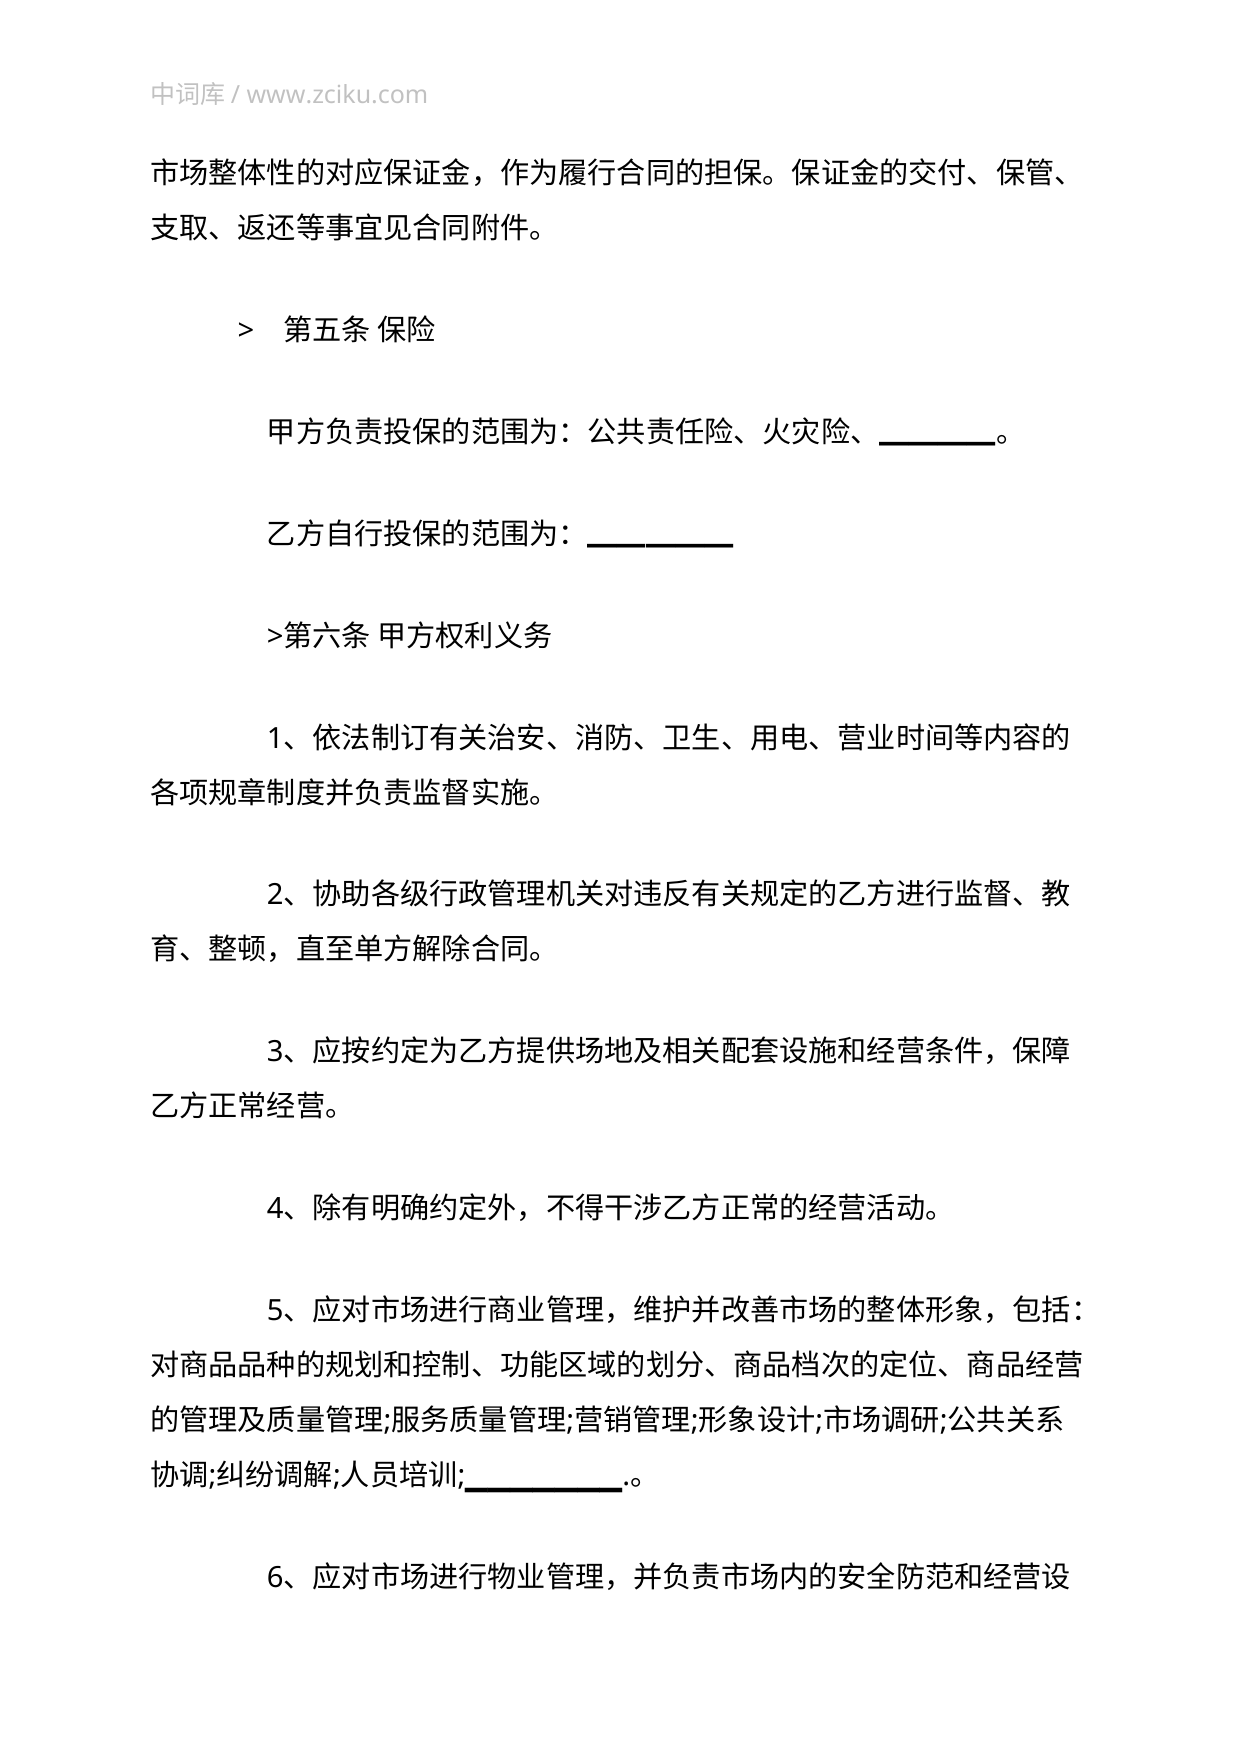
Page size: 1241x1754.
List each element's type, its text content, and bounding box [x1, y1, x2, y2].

text > 第五条 保险 [150, 307, 1090, 349]
text 5、应对市场进行商业管理，维护并改善市场的整体形象，包括：对商品品种的规划和控制、功能区域的划分、商品档次的定位、商品经营的管理及质量管理;服务质量管理;营销管理;形象设计;市场调研;公共关系协调;纠纷调解;人员培训;▁▁▁▁▁▁▁.。 [150, 1286, 1090, 1494]
text 3、应按约定为乙方提供场地及相关配套设施和经营条件，保障乙方正常经营。 [150, 1028, 1090, 1125]
text 2、协助各级行政管理机关对违反有关规定的乙方进行监督、教育、整顿，直至单方解除合同。 [150, 871, 1090, 968]
text 乙方自行投保的范围为：▁▁▁▁▁ [150, 510, 1090, 553]
text 1、依法制订有关治安、消防、卫生、用电、营业时间等内容的各项规章制度并负责监督实施。 [150, 714, 1090, 811]
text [150, 150, 1090, 247]
text 4、除有明确约定外，不得干涉乙方正常的经营活动。 [150, 1184, 1090, 1227]
text >第六条 甲方权利义务 [150, 612, 1090, 654]
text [150, 1553, 1090, 1596]
text 甲方负责投保的范围为：公共责任险、火灾险、▁▁▁▁。 [150, 409, 1090, 451]
